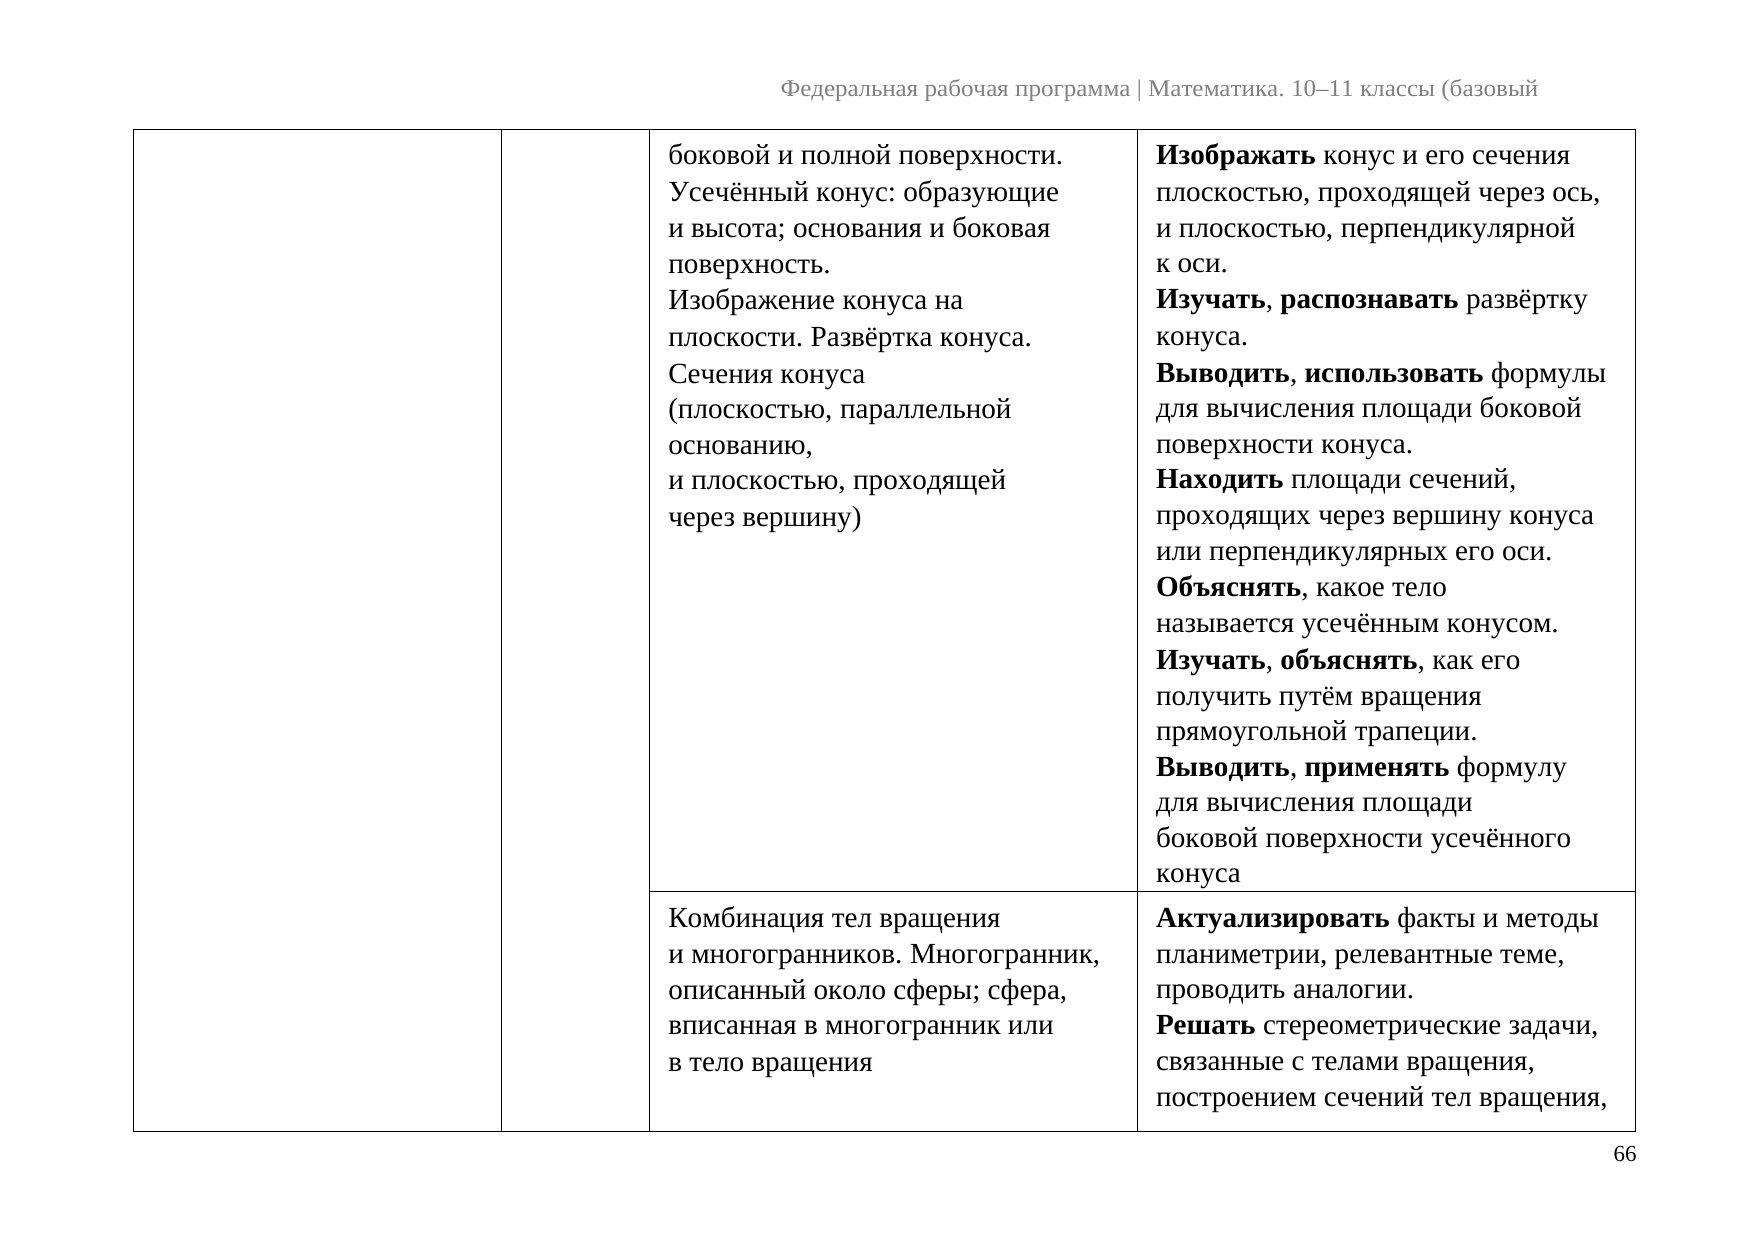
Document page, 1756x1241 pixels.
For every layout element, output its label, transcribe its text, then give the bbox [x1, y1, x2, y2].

table_header [134, 130, 501, 1131]
table_cell Комбинация тел вращения и многогранников. Многогранник, описанный около сферы; сфера, вписанная в многогранник или в тело вращения [650, 892, 1137, 1131]
table_header боковой и полной поверхности. Усечённый конус: образующие и высота; основания и боковая поверхность. Изображение конуса на плоскости. Развёртка конуса. Сечения конуса (плоскостью, параллельной основанию, и плоскостью, проходящей через вершину) [650, 130, 1137, 891]
table_header Изображать конус и его сечения плоскостью, проходящей через ось, и плоскостью, перпендикулярной к оси. Изучать, распознавать развёртку конуса. Выводить, использовать формулы для вычисления площади боковой поверхности конуса. Находить площади сечений, проходящих через вершину конуса или перпендикулярных его оси. Объяснять, какое тело называется усечённым конусом. Изучать, объяснять, как его получить путём вращения прямоугольной трапеции. Выводить, применять формулу для вычисления площади боковой поверхности усечённого конуса [1138, 130, 1635, 891]
table_header [502, 130, 649, 1131]
table_cell Актуализировать факты и методы планиметрии, релевантные теме, проводить аналогии. Решать стереометрические задачи, связанные с телами вращения, построением сечений тел вращения, [1138, 892, 1635, 1131]
